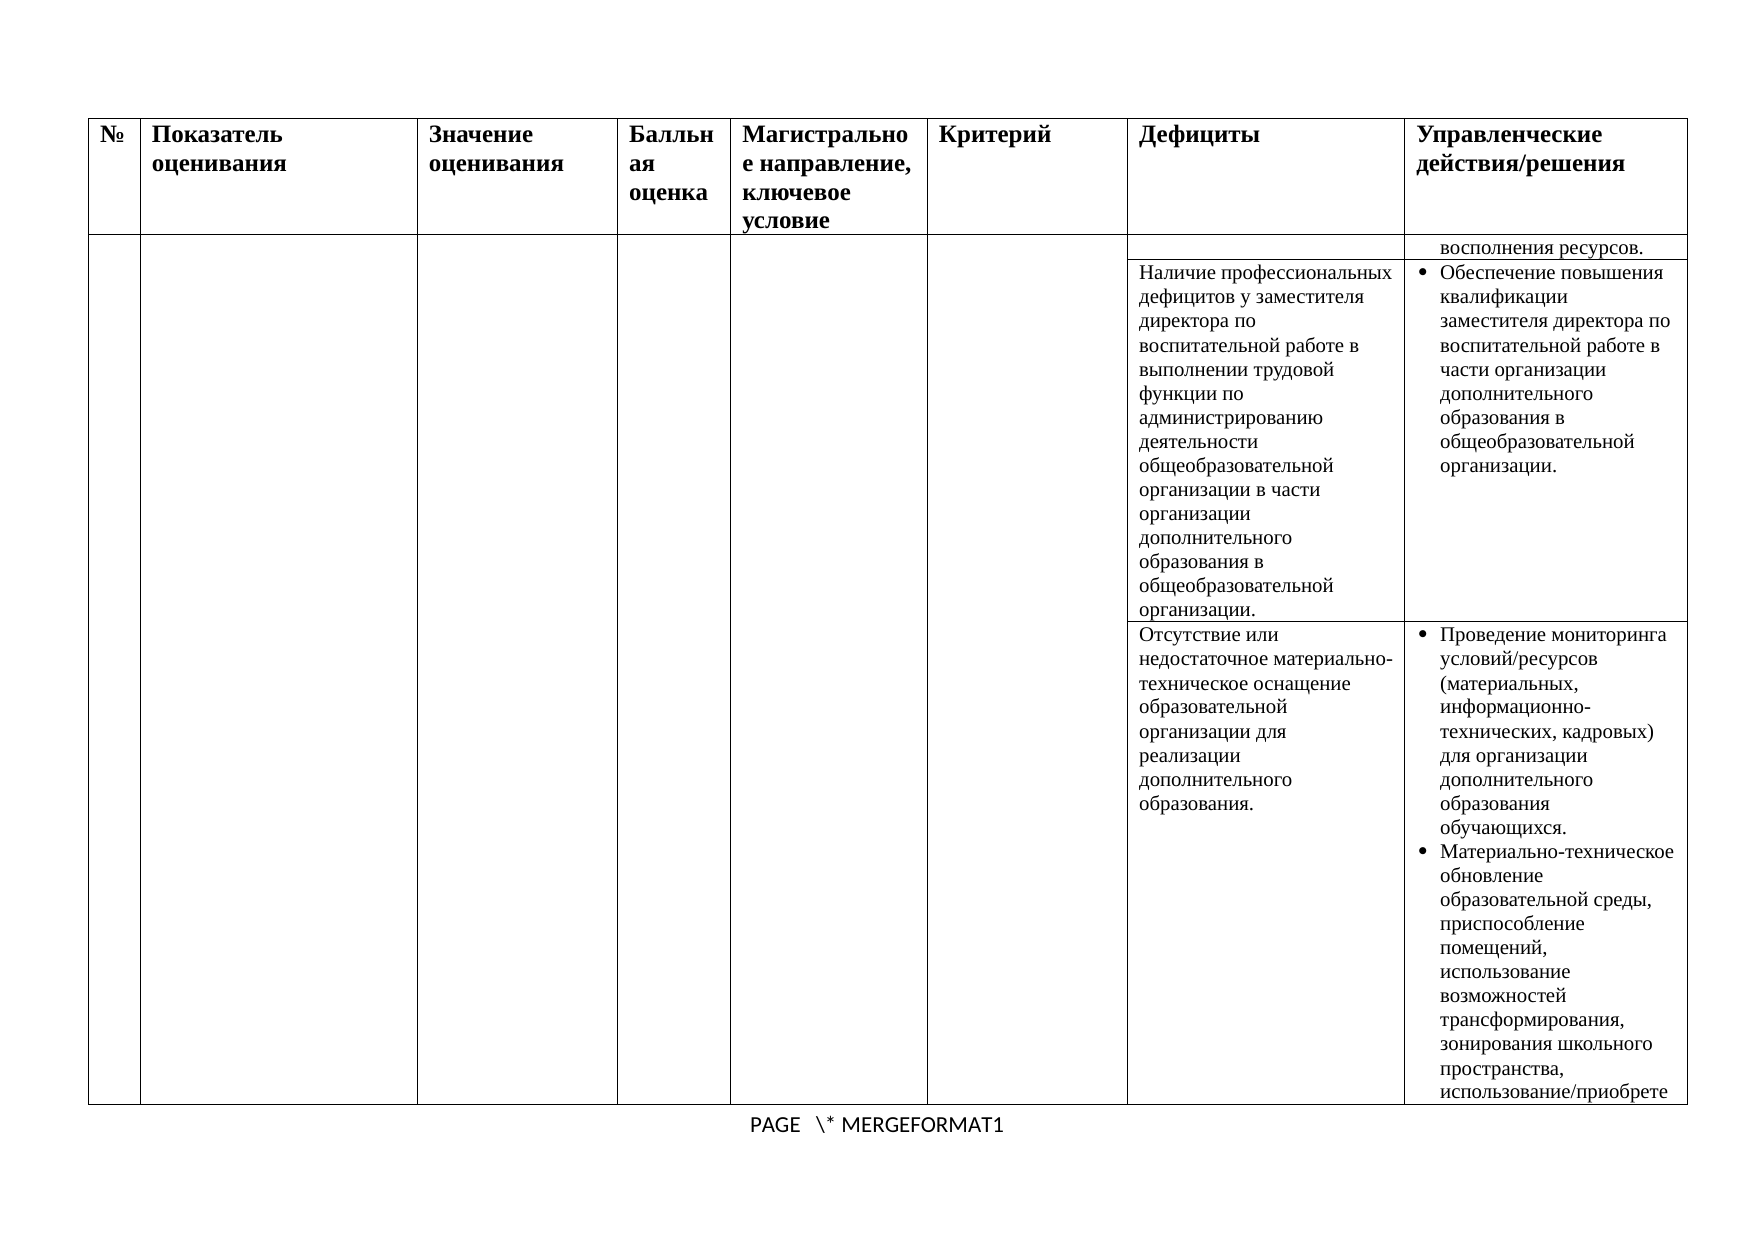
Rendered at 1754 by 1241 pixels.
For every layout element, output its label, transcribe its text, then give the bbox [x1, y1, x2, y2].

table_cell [1405, 622, 1687, 1103]
table_header № [89, 119, 140, 234]
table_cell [1405, 235, 1687, 259]
table_header Балльная оценка [618, 119, 730, 234]
table_header Показатель оценивания [141, 119, 417, 234]
table_cell Наличие профессиональных дефицитов у заместителя директора по воспитательной работе в выполнении трудовой функции по администрированию деятельности общеобразовательной организации в части организации дополнительного образования в общеобразовательной организации. [1128, 260, 1404, 621]
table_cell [1128, 622, 1404, 1103]
table_header Дефициты [1128, 119, 1404, 234]
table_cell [1128, 235, 1404, 259]
table_cell Обеспечение повышения квалификации заместителя директора по воспитательной работе в части организации дополнительного образования в общеобразовательной организации. [1405, 260, 1687, 621]
table_header Управленческие действия/решения [1405, 119, 1687, 234]
table_header Магистральное направление, ключевое условие [731, 119, 927, 234]
table_header Критерий [928, 119, 1127, 234]
table_header Значение оценивания [418, 119, 617, 234]
